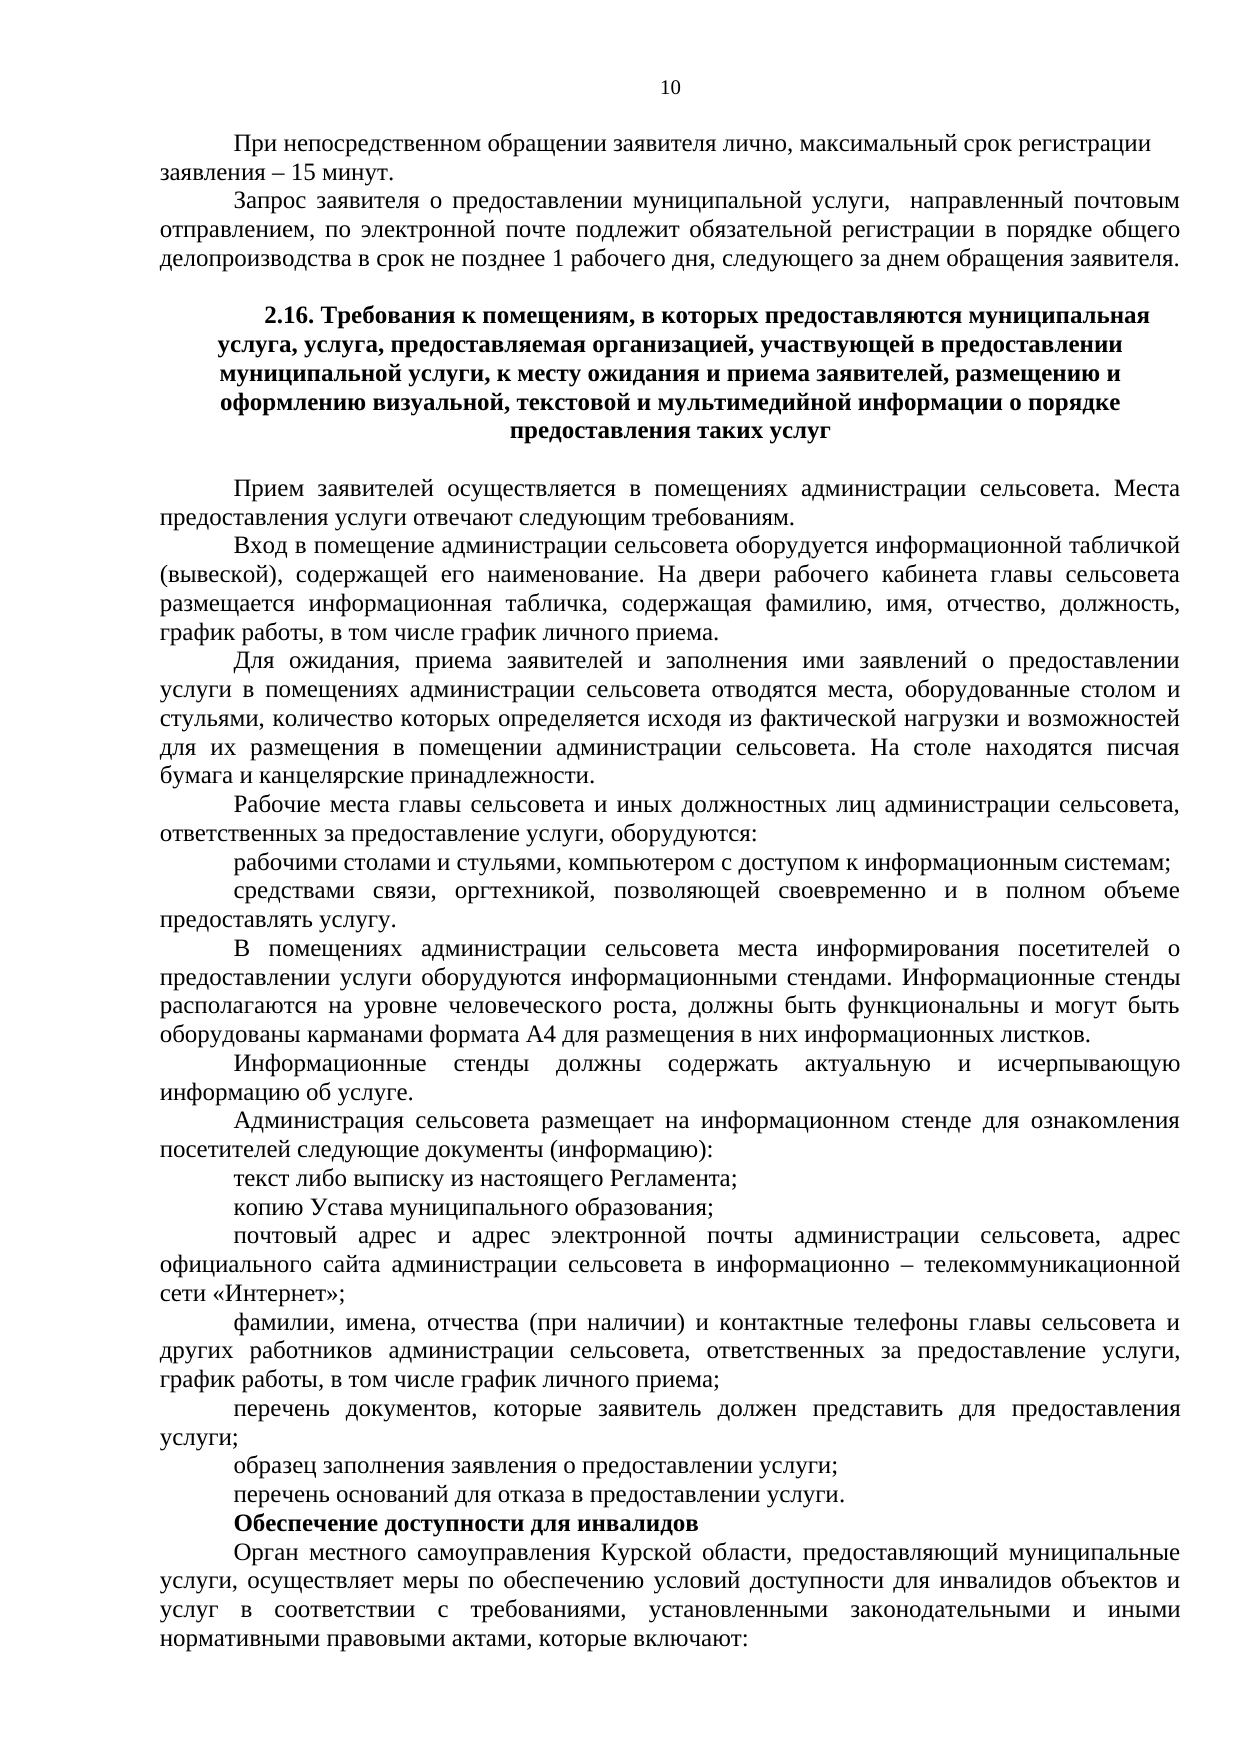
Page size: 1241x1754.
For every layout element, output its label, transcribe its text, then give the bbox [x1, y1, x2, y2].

text Прием заявителей осуществляется в помещениях администрации сельсовета. Места предоставления услуги отвечают следующим требованиям. [159, 473, 1181, 530]
text Рабочие места главы сельсовета и иных должностных лиц администрации сельсовета, ответственных за предоставление услуги, оборудуются: [159, 789, 1181, 847]
text образец заполнения заявления о предоставлении услуги; [159, 1450, 1181, 1479]
text Для ожидания, приема заявителей и заполнения ими заявлений о предоставлении услуги в помещениях администрации сельсовета отводятся места, оборудованные столом и стульями, количество которых определяется исходя из фактической нагрузки и возможностей для их размещения в помещении администрации сельсовета. На столе находятся писчая бумага и канцелярские принадлежности. [159, 645, 1181, 789]
text При непосредственном обращении заявителя лично, максимальный срок регистрации заявления – 15 минут. [159, 128, 1181, 185]
text 2.16. Требования к помещениям, в которых предоставляются муниципальная услуга, услуга, предоставляемая организацией, участвующей в предоставлении муниципальной услуги, к месту ожидания и приема заявителей, размещению и оформлению визуальной, текстовой и мультимедийной информации о порядке предоставления таких услуг [159, 300, 1181, 444]
text текст либо выписку из настоящего Регламента; [159, 1163, 1181, 1192]
text рабочими столами и стульями, компьютером с доступом к информационным системам; [159, 847, 1181, 875]
text средствами связи, оргтехникой, позволяющей своевременно и в полном объеме предоставлять услугу. [159, 875, 1181, 933]
text В помещениях администрации сельсовета места информирования посетителей о предоставлении услуги оборудуются информационными стендами. Информационные стенды располагаются на уровне человеческого роста, должны быть функциональны и могут быть оборудованы карманами формата А4 для размещения в них информационных листков. [159, 933, 1181, 1048]
text почтовый адрес и адрес электронной почты администрации сельсовета, адрес официального сайта администрации сельсовета в информационно – телекоммуникационной сети «Интернет»; [159, 1220, 1181, 1307]
text фамилии, имена, отчества (при наличии) и контактные телефоны главы сельсовета и других работников администрации сельсовета, ответственных за предоставление услуги, график работы, в том числе график личного приема; [159, 1307, 1181, 1393]
text Администрация сельсовета размещает на информационном стенде для ознакомления посетителей следующие документы (информацию): [159, 1105, 1181, 1163]
text Орган местного самоуправления Курской области, предоставляющий муниципальные услуги, осуществляет меры по обеспечению условий доступности для инвалидов объектов и услуг в соответствии с требованиями, установленными законодательными и иными нормативными правовыми актами, которые включают: [159, 1537, 1181, 1652]
text Информационные стенды должны содержать актуальную и исчерпывающую информацию об услуге. [159, 1048, 1181, 1105]
text Обеспечение доступности для инвалидов [159, 1508, 1181, 1537]
text перечень оснований для отказа в предоставлении услуги. [159, 1479, 1181, 1508]
text Запрос заявителя о предоставлении муниципальной услуги, направленный почтовым отправлением, по электронной почте подлежит обязательной регистрации в порядке общего делопроизводства в срок не позднее 1 рабочего дня, следующего за днем обращения заявителя. [159, 185, 1181, 272]
text Вход в помещение администрации сельсовета оборудуется информационной табличкой (вывеской), содержащей его наименование. На двери рабочего кабинета главы сельсовета размещается информационная табличка, содержащая фамилию, имя, отчество, должность, график работы, в том числе график личного приема. [159, 530, 1181, 645]
text перечень документов, которые заявитель должен представить для предоставления услуги; [159, 1393, 1181, 1450]
text копию Устава муниципального образования; [159, 1192, 1181, 1220]
